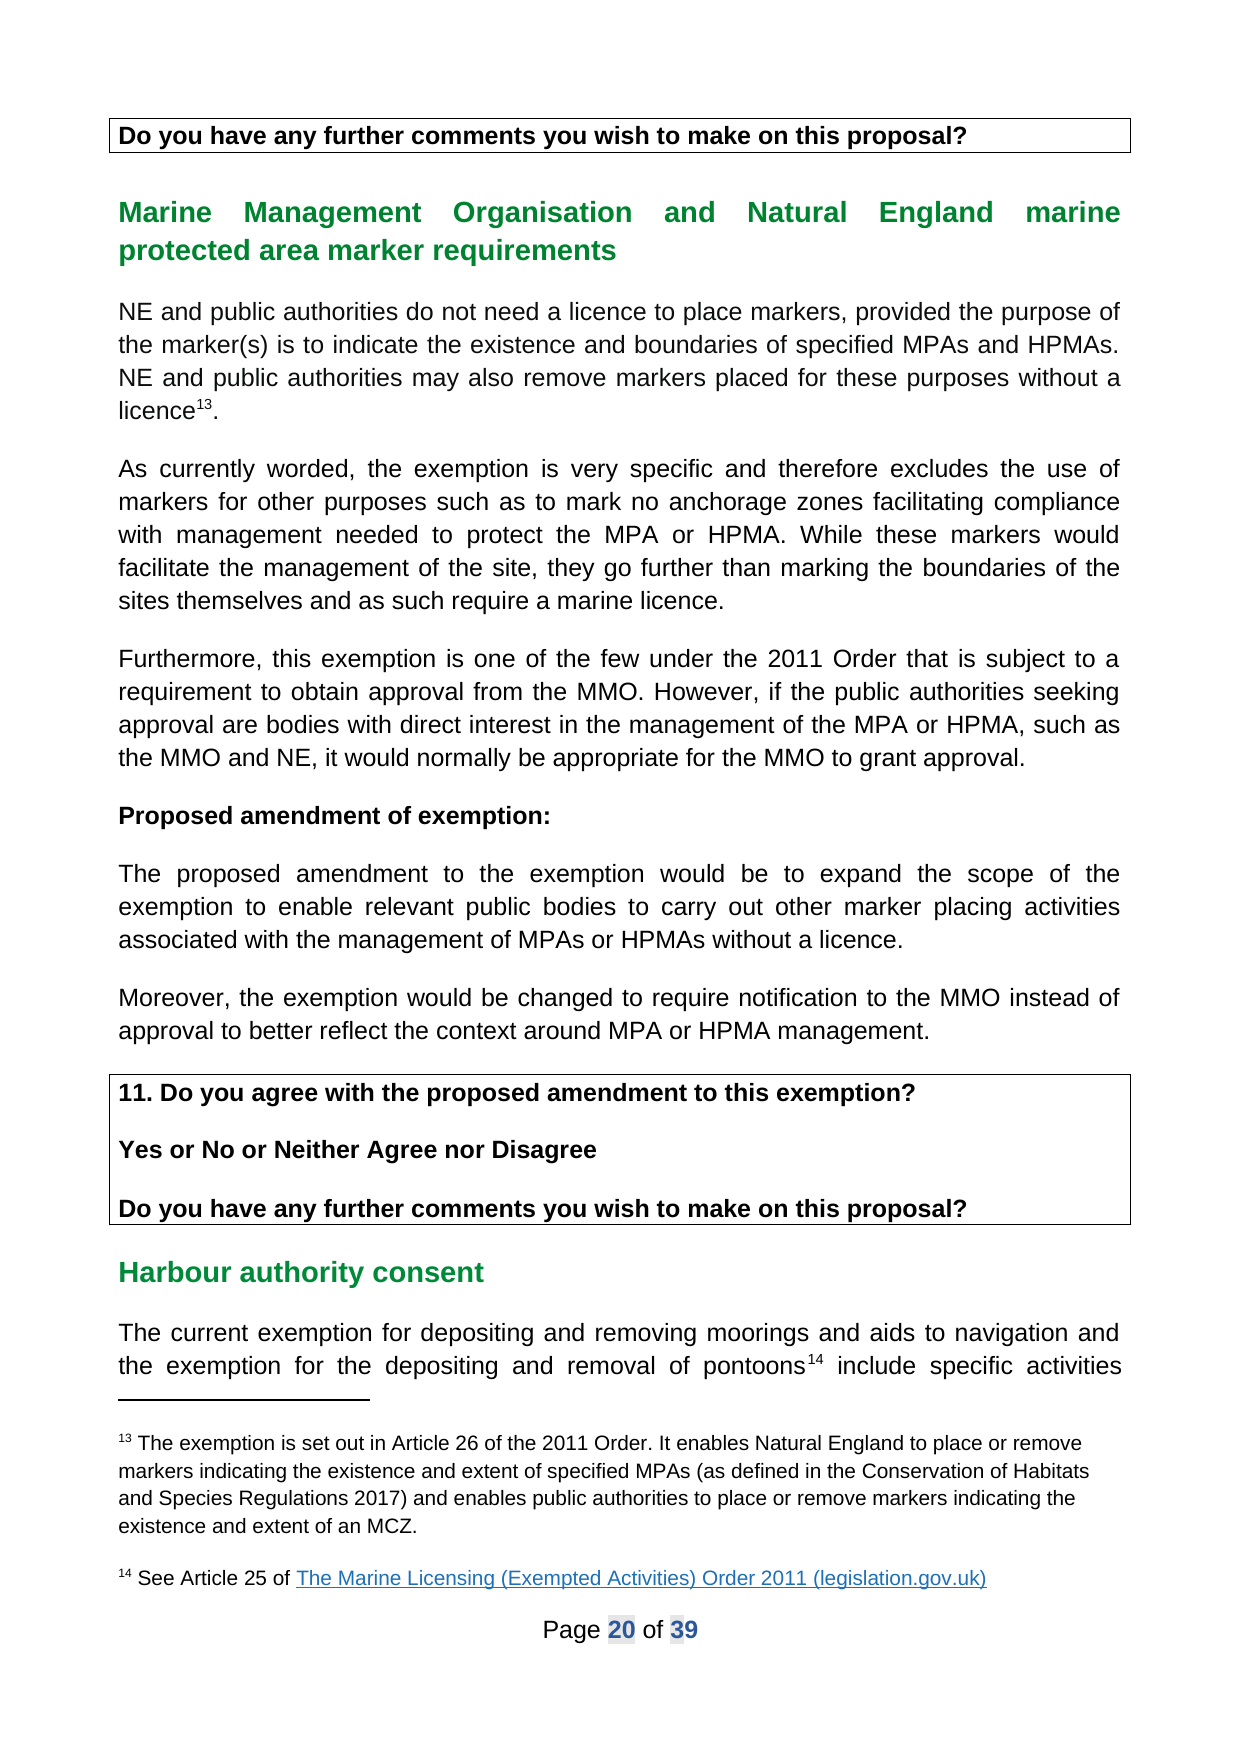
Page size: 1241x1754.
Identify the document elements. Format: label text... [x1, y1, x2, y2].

text Moreover, the exemption would be changed to require notification to the MMO instead of approval to better reflect the context around MPA or HPMA management. [118, 983, 1122, 1045]
text Yes or No or Neither Agree nor Disagree [110, 1132, 1130, 1164]
text As currently worded, the exemption is very specific and therefore excludes the use of markers for other purposes such as to mark no anchorage zones facilitating compliance with management needed to protect the MPA or HPMA. While these markers would facilitate the management of the site, they go further than marking the boundaries of the sites themselves and as such require a marine licence. [118, 454, 1122, 615]
text Do you have any further comments you wish to make on this proposal? [110, 119, 1130, 152]
text Proposed amendment of exemption: [118, 801, 1122, 830]
text 11. Do you agree with the proposed amendment to this exemption? [110, 1075, 1130, 1106]
subtitle Marine Management Organisation and Natural England marine protected area marker requirements [118, 195, 1122, 267]
text The proposed amendment to the exemption would be to expand the scope of the exemption to enable relevant public bodies to carry out other marker placing activities associated with the management of MPAs or HPMAs without a licence. [118, 859, 1122, 954]
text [118, 1318, 1122, 1380]
text Do you have any further comments you wish to make on this proposal? [110, 1190, 1130, 1224]
text Furthermore, this exemption is one of the few under the 2011 Order that is subject to a requirement to obtain approval from the MMO. However, if the public authorities seeking approval are bodies with direct interest in the management of the MPA or HPMA, such as the MMO and NE, it would normally be appropriate for the MMO to grant approval. [118, 644, 1122, 772]
text NE and public authorities do not need a licence to place markers, provided the purpose of the marker(s) is to indicate the existence and boundaries of specified MPAs and HPMAs. NE and public authorities may also remove markers placed for these purposes without a licence. [118, 297, 1122, 425]
text Harbour authority consent [118, 1255, 1122, 1288]
